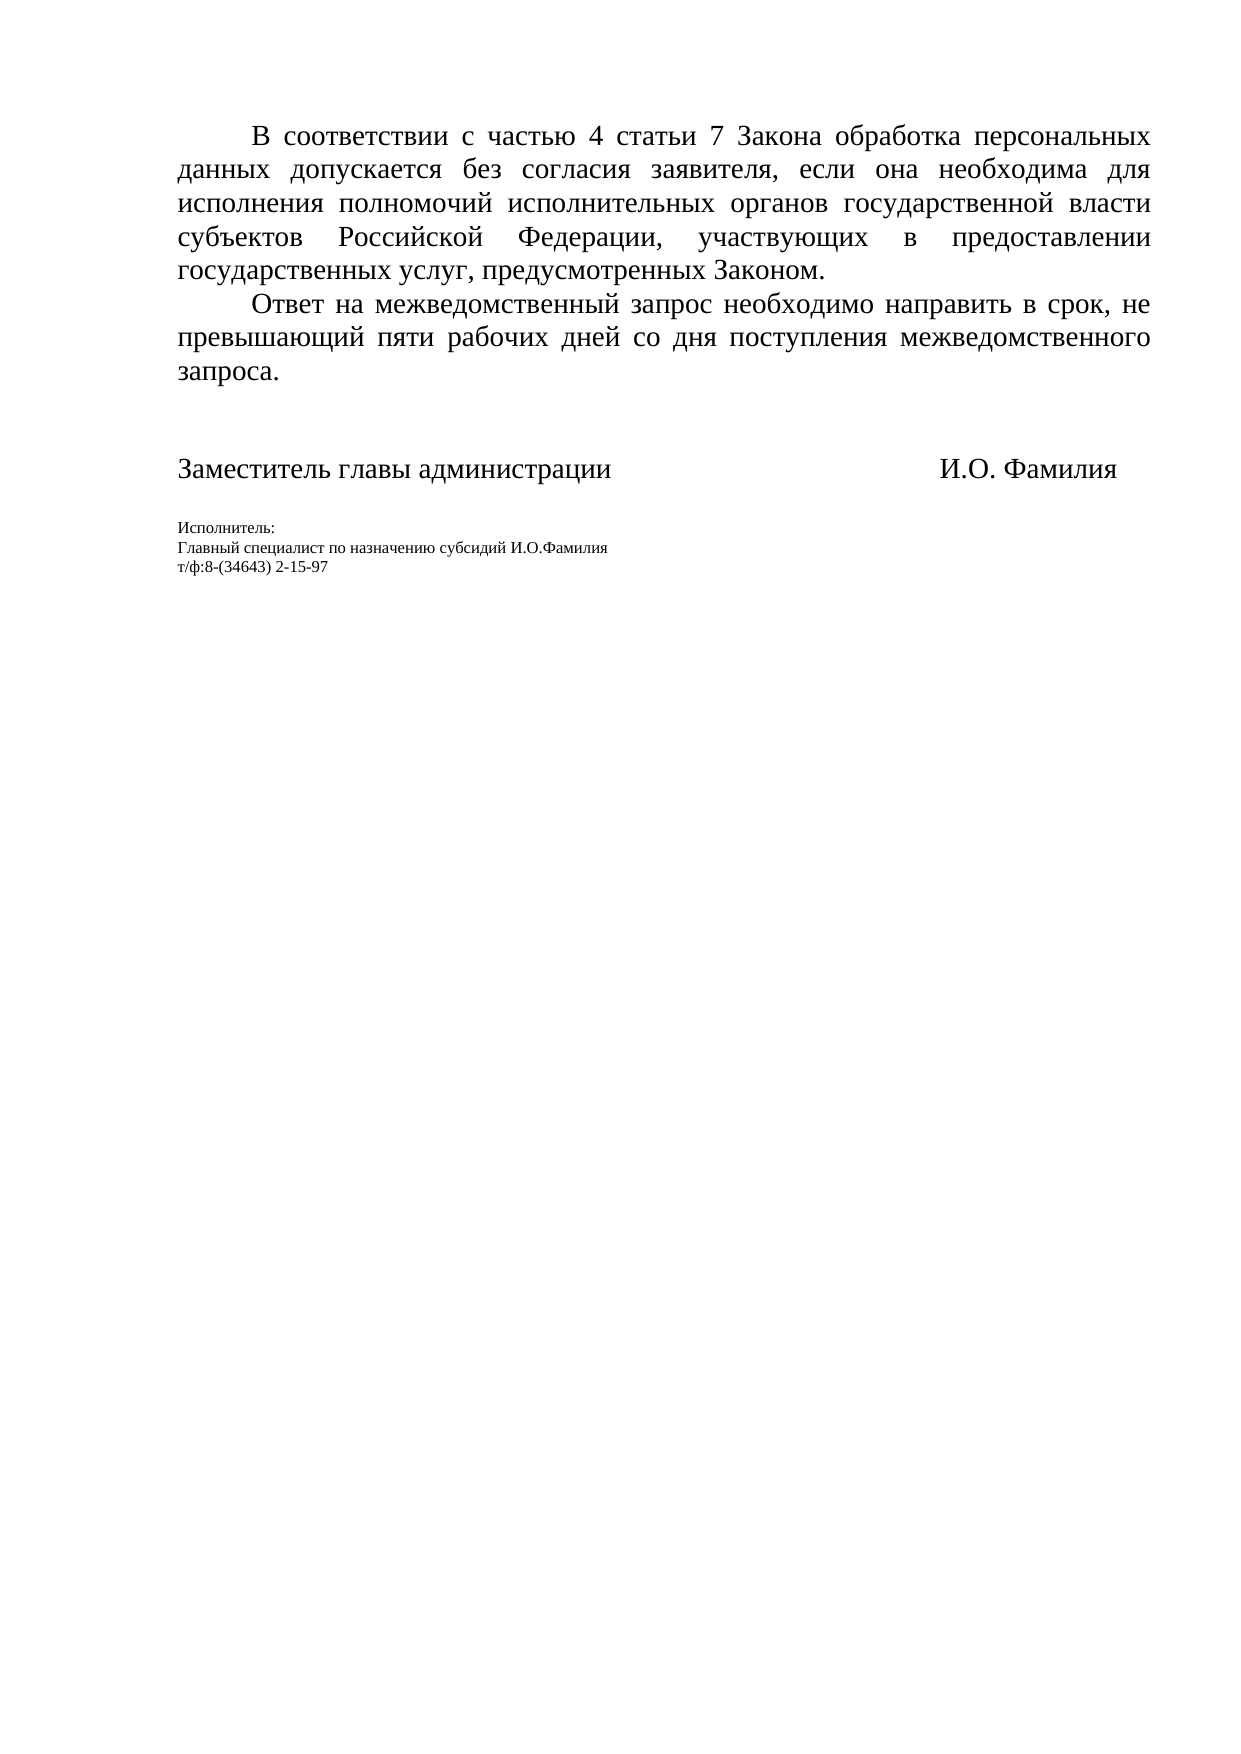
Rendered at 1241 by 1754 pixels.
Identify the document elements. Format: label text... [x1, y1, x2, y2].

text т/ф:8-(34643) 2-15-97 [177, 557, 1152, 576]
text Ответ на межведомственный запрос необходимо направить в срок, не превышающий пяти рабочих дней со дня поступления межведомственного запроса. [177, 286, 1152, 386]
text Исполнитель: [177, 518, 1152, 537]
text В соответствии с частью 4 статьи 7 Закона обработка персональных данных допускается без согласия заявителя, если она необходима для исполнения полномочий исполнительных органов государственной власти субъектов Российской Федерации, участвующих в предоставлении государственных услуг, предусмотренных Законом. [177, 118, 1152, 286]
text Главный специалист по назначению субсидий И.О.Фамилия [177, 537, 1152, 557]
text Заместитель главы администрации И.О. Фамилия [177, 451, 1152, 485]
